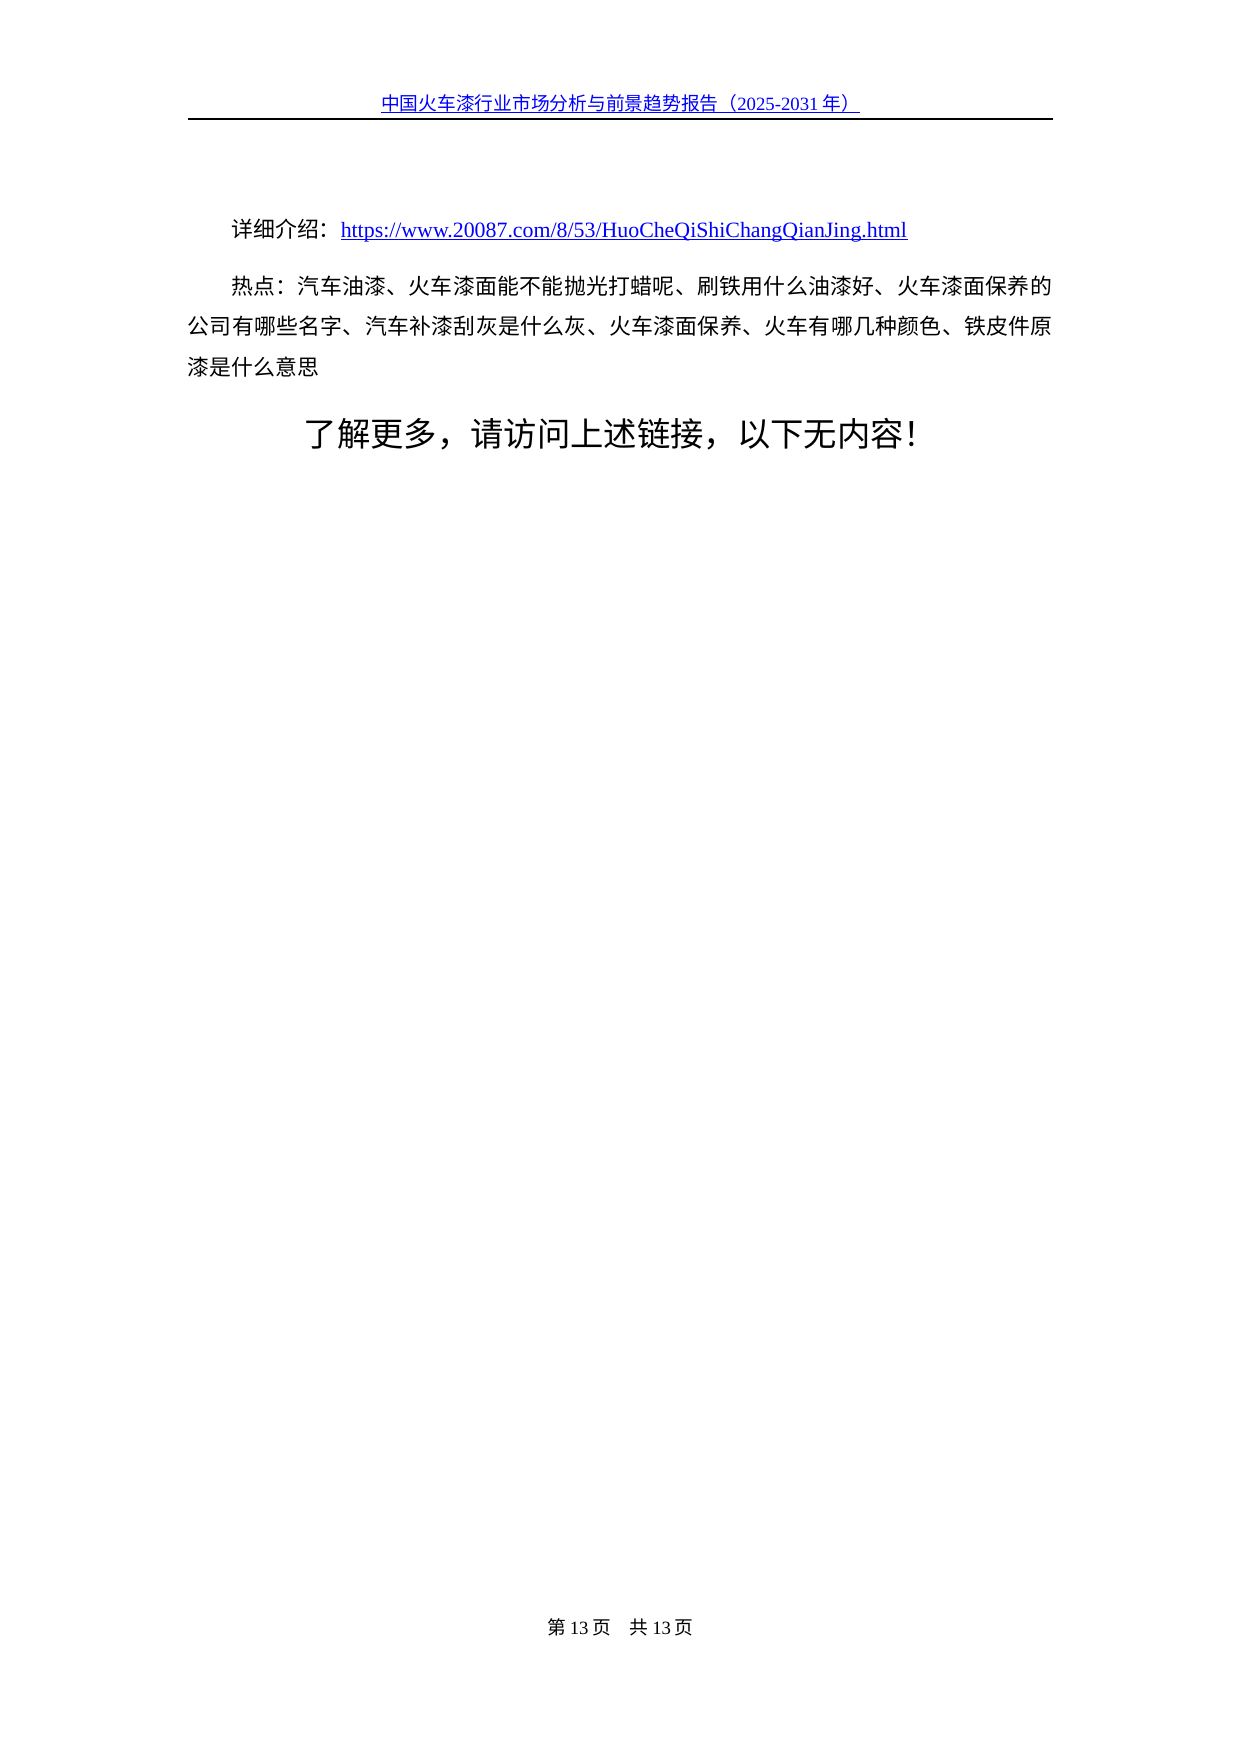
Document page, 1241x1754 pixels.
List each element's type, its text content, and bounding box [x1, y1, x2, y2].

title 了解更多，请访问上述链接，以下无内容！ [187, 399, 1053, 464]
text 详细介绍：https://www.20087.com/8/53/HuoCheQiShiChangQianJing.html [187, 212, 1053, 244]
text 热点：汽车油漆、火车漆面能不能抛光打蜡呢、刷铁用什么油漆好、火车漆面保养的公司有哪些名字、汽车补漆刮灰是什么灰、火车漆面保养、火车有哪几种颜色、铁皮件原漆是什么意思 [187, 268, 1053, 382]
